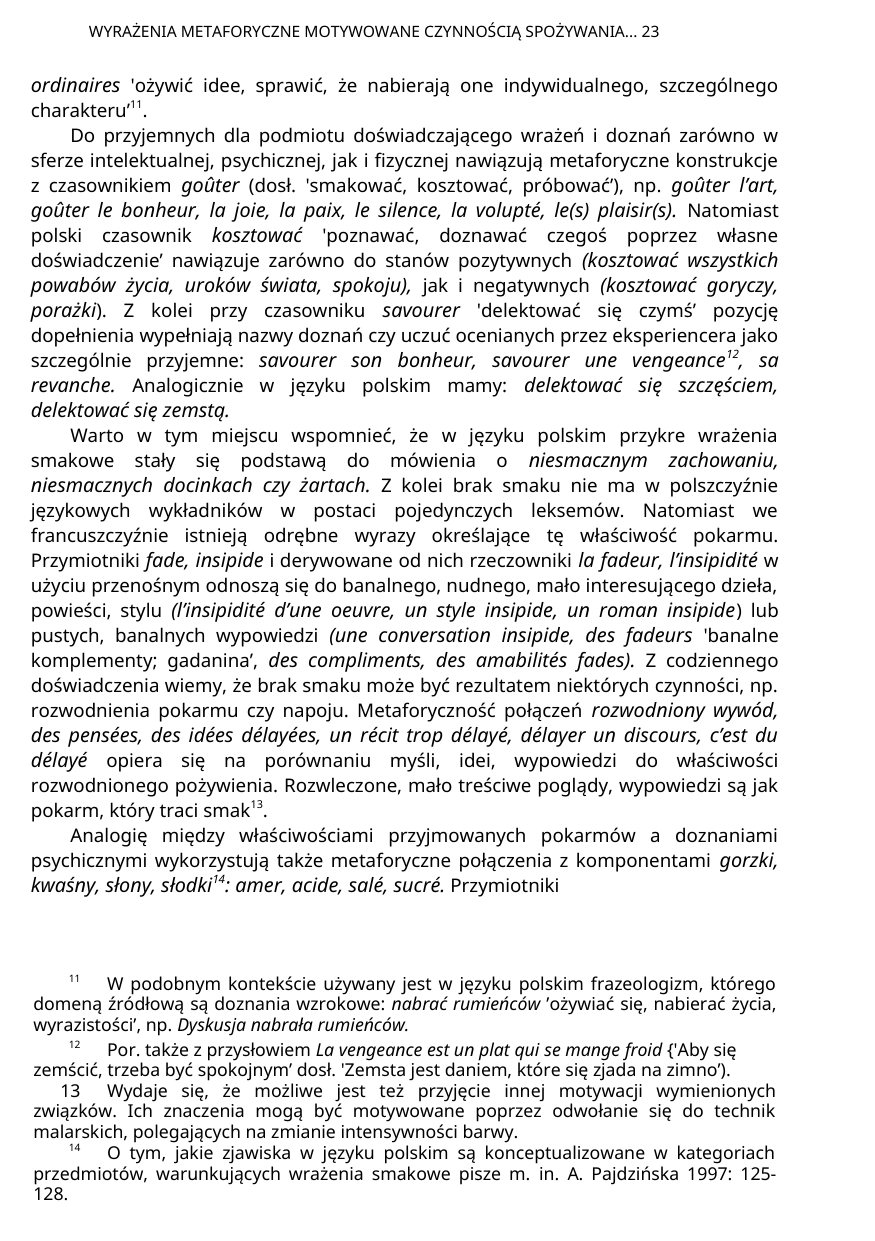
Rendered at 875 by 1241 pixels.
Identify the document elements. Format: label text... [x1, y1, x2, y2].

text 12 Por. także z przysłowiem La vengeance est un plat qui se mange froid {'Aby się zemścić, trzeba być spokojnym’ dosł. 'Zemsta jest daniem, które się zjada na zimno’). [33, 1040, 777, 1081]
text Do przyjemnych dla podmiotu doświadczającego wrażeń i doznań zarówno w sferze intelektualnej, psychicznej, jak i fizycznej nawiązują metaforyczne konstrukcje z czasownikiem goûter (dosł. 'smakować, kosztować, próbować’), np. goûter l’art, goûter le bonheur, la joie, la paix, le silence, la volupté, le(s) plaisir(s). Natomiast polski czasownik kosztować 'poznawać, doznawać czegoś poprzez własne doświadczenie’ nawiązuje zarówno do stanów pozytywnych (kosztować wszystkich powabów życia, uroków świata, spokoju), jak i negatywnych (kosztować goryczy, porażki). Z kolei przy czasowniku savourer 'delektować się czymś’ pozycję dopełnienia wypełniają nazwy doznań czy uczuć ocenianych przez eksperiencera jako szczególnie przyjemne: savourer son bonheur, savourer une vengeance12, sa revanche. Analogicznie w języku polskim mamy: delektować się szczęściem, delektować się zemstą. [31, 122, 779, 422]
text WYRAŻENIA METAFORYCZNE MOTYWOWANE CZYNNOŚCIĄ SPOŻYWANIA... 23 [89, 24, 660, 40]
text 14 O tym, jakie zjawiska w języku polskim są konceptualizowane w kategoriach przedmiotów, warunkujących wrażenia smakowe pisze m. in. A. Pajdzińska 1997: 125-128. [33, 1143, 777, 1205]
text 13 Wydaje się, że możliwe jest też przyjęcie innej motywacji wymienionych związków. Ich znaczenia mogą być motywowane poprzez odwołanie się do technik malarskich, polegających na zmianie intensywności barwy. [33, 1081, 777, 1142]
text Analogię między właściwościami przyjmowanych pokarmów a doznaniami psychicznymi wykorzystują także metaforyczne połączenia z komponentami gorzki, kwaśny, słony, słodki14: amer, acide, salé, sucré. Przymiotniki [31, 822, 779, 897]
text 11 W podobnym kontekście używany jest w języku polskim frazeologizm, którego domeną źródłową są doznania wzrokowe: nabrać rumieńców ’ożywiać się, nabierać życia, wyrazistości’, np. Dyskusja nabrała rumieńców. [33, 974, 777, 1035]
text ordinaires 'ożywić idee, sprawić, że nabierają one indywidualnego, szczególnego charakteru’11. [31, 72, 779, 122]
text Warto w tym miejscu wspomnieć, że w języku polskim przykre wrażenia smakowe stały się podstawą do mówienia o niesmacznym zachowaniu, niesmacznych docinkach czy żartach. Z kolei brak smaku nie ma w polszczyźnie językowych wykładników w postaci pojedynczych leksemów. Natomiast we francuszczyźnie istnieją odrębne wyrazy określające tę właściwość pokarmu. Przymiotniki fade, insipide i derywowane od nich rzeczowniki la fadeur, l’insipidité w użyciu przenośnym odnoszą się do banalnego, nudnego, mało interesującego dzieła, powieści, stylu (l’insipidité d’une oeuvre, un style insipide, un roman insipide) lub pustych, banalnych wypowiedzi (une conversation insipide, des fadeurs 'banalne komplementy; gadanina’, des compliments, des amabilités fades). Z codziennego doświadczenia wiemy, że brak smaku może być rezultatem niektórych czynności, np. rozwodnienia pokarmu czy napoju. Metaforyczność połączeń rozwodniony wywód, des pensées, des idées délayées, un récit trop délayé, délayer un discours, c’est du délayé opiera się na porównaniu myśli, idei, wypowiedzi do właściwości rozwodnionego pożywienia. Rozwleczone, mało treściwe poglądy, wypowiedzi są jak pokarm, który traci smak13. [31, 422, 779, 822]
